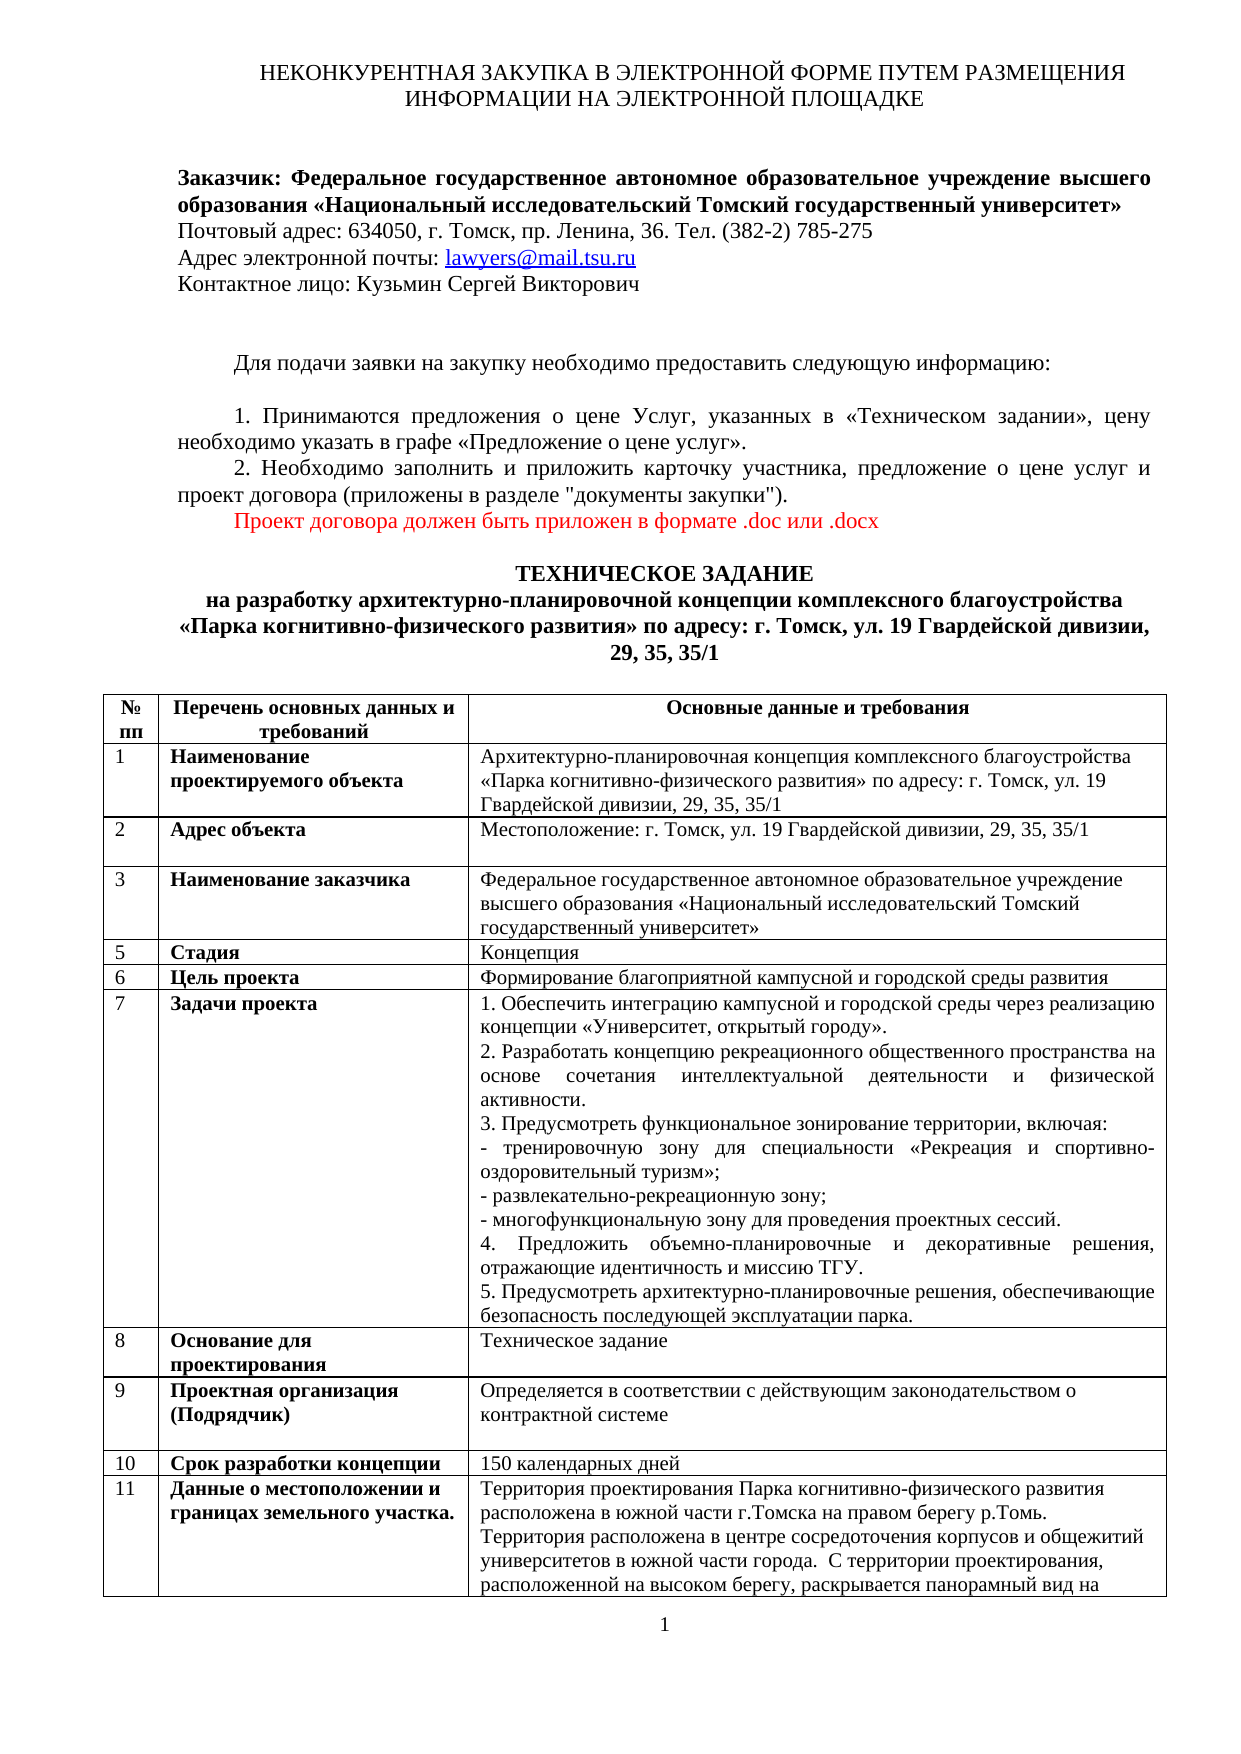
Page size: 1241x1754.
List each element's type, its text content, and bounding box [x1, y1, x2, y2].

table_cell 11 [104, 1476, 158, 1596]
table_cell Определяется в соответствии с действующим законодательством о контрактной системе [469, 1378, 1166, 1450]
table_cell Федеральное государственное автономное образовательное учреждение высшего образования «Национальный исследовательский Томский государственный университет» [469, 867, 1166, 939]
table_cell 8 [104, 1328, 158, 1376]
text НЕКОНКУРЕНТНАЯ ЗАКУПКА В ЭЛЕКТРОННОЙ ФОРМЕ ПУТЕМ РАЗМЕЩЕНИЯ ИНФОРМАЦИИ НА ЭЛЕКТРОННОЙ ПЛОЩАДКЕ [177, 59, 1152, 112]
text на разработку архитектурно-планировочной концепции комплексного благоустройства «Парка когнитивно-физического развития» по адресу: г. Томск, ул. 19 Гвардейской дивизии, 29, 35, 35/1 [177, 586, 1152, 665]
table_cell 5 [104, 940, 158, 964]
table_cell Стадия [159, 940, 468, 964]
table_cell 6 [104, 965, 158, 989]
text 2. Необходимо заполнить и приложить карточку участника, предложение о цене услуг и проект договора (приложены в разделе "документы закупки"). [177, 454, 1152, 507]
text Проект договора должен быть приложен в формате .doc или .docx [177, 507, 1152, 533]
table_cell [469, 1476, 1166, 1596]
table_cell 1. Обеспечить интеграцию кампусной и городской среды через реализацию концепции «Университет, открытый городу». 2. Разработать концепцию рекреационного общественного пространства на основе сочетания интеллектуальной деятельности и физической активности. 3. Предусмотреть функциональное зонирование территории, включая: - тренировочную зону для специальности «Рекреация и спортивно-оздоровительный туризм»; - развлекательно-рекреационную зону; - многофункциональную зону для проведения проектных сессий. 4. Предложить объемно-планировочные и декоративные решения, отражающие идентичность и миссию ТГУ. 5. Предусмотреть архитектурно-планировочные решения, обеспечивающие безопасность последующей эксплуатации парка. [469, 990, 1166, 1327]
table_cell 10 [104, 1451, 158, 1475]
table_cell 3 [104, 867, 158, 939]
table_cell Проектная организация (Подрядчик) [159, 1378, 468, 1450]
text Почтовый адрес: . Томск, пр. Ленина, 36. Тел. (382-2) 785-275 [177, 217, 1152, 243]
table_cell Архитектурно-планировочная концепция комплексного благоустройства «Парка когнитивно-физического развития» по адресу: г. Томск, ул. 19 Гвардейской дивизии, 29, 35, 35/1 [469, 744, 1166, 816]
table_cell Формирование благоприятной кампусной и городской среды развития [469, 965, 1166, 989]
table_cell 7 [104, 990, 158, 1327]
table_cell Наименование проектируемого объекта [159, 744, 468, 816]
table_cell Основание для проектирования [159, 1328, 468, 1376]
table_cell Наименование заказчика [159, 867, 468, 939]
table_cell Адрес объекта [159, 818, 468, 866]
table_cell Задачи проекта [159, 990, 468, 1327]
text Контактное лицо: Кузьмин Сергей Викторович [177, 270, 1152, 296]
text ТЕХНИЧЕСКОЕ ЗАДАНИЕ [177, 560, 1152, 586]
table_cell 2 [104, 818, 158, 866]
table_cell 150 календарных дней [469, 1451, 1166, 1475]
table_cell Цель проекта [159, 965, 468, 989]
text Адрес электронной почты: lawyers@mail.tsu.ru [177, 243, 1152, 270]
table_header № пп [104, 695, 158, 743]
table_cell 9 [104, 1378, 158, 1450]
text 1. Принимаются предложения о цене Услуг, указанных в «Техническом задании», цену необходимо указать в графе «Предложение о цене услуг». [177, 402, 1152, 454]
table_header Перечень основных данных и требований [159, 695, 468, 743]
table_cell Срок разработки концепции [159, 1451, 468, 1475]
text Для подачи заявки на закупку необходимо предоставить следующую информацию: [177, 349, 1152, 375]
table_cell Техническое задание [469, 1328, 1166, 1376]
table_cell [159, 1476, 468, 1596]
table_cell Концепция [469, 940, 1166, 964]
table_cell Местоположение: г. Томск, ул. 19 Гвардейской дивизии, 29, 35, 35/1 [469, 818, 1166, 866]
table_cell 1 [104, 744, 158, 816]
table_header Основные данные и требования [469, 695, 1166, 743]
text Заказчик: Федеральное государственное автономное образовательное учреждение высшего образования «Национальный исследовательский Томский государственный университет» [177, 164, 1152, 217]
